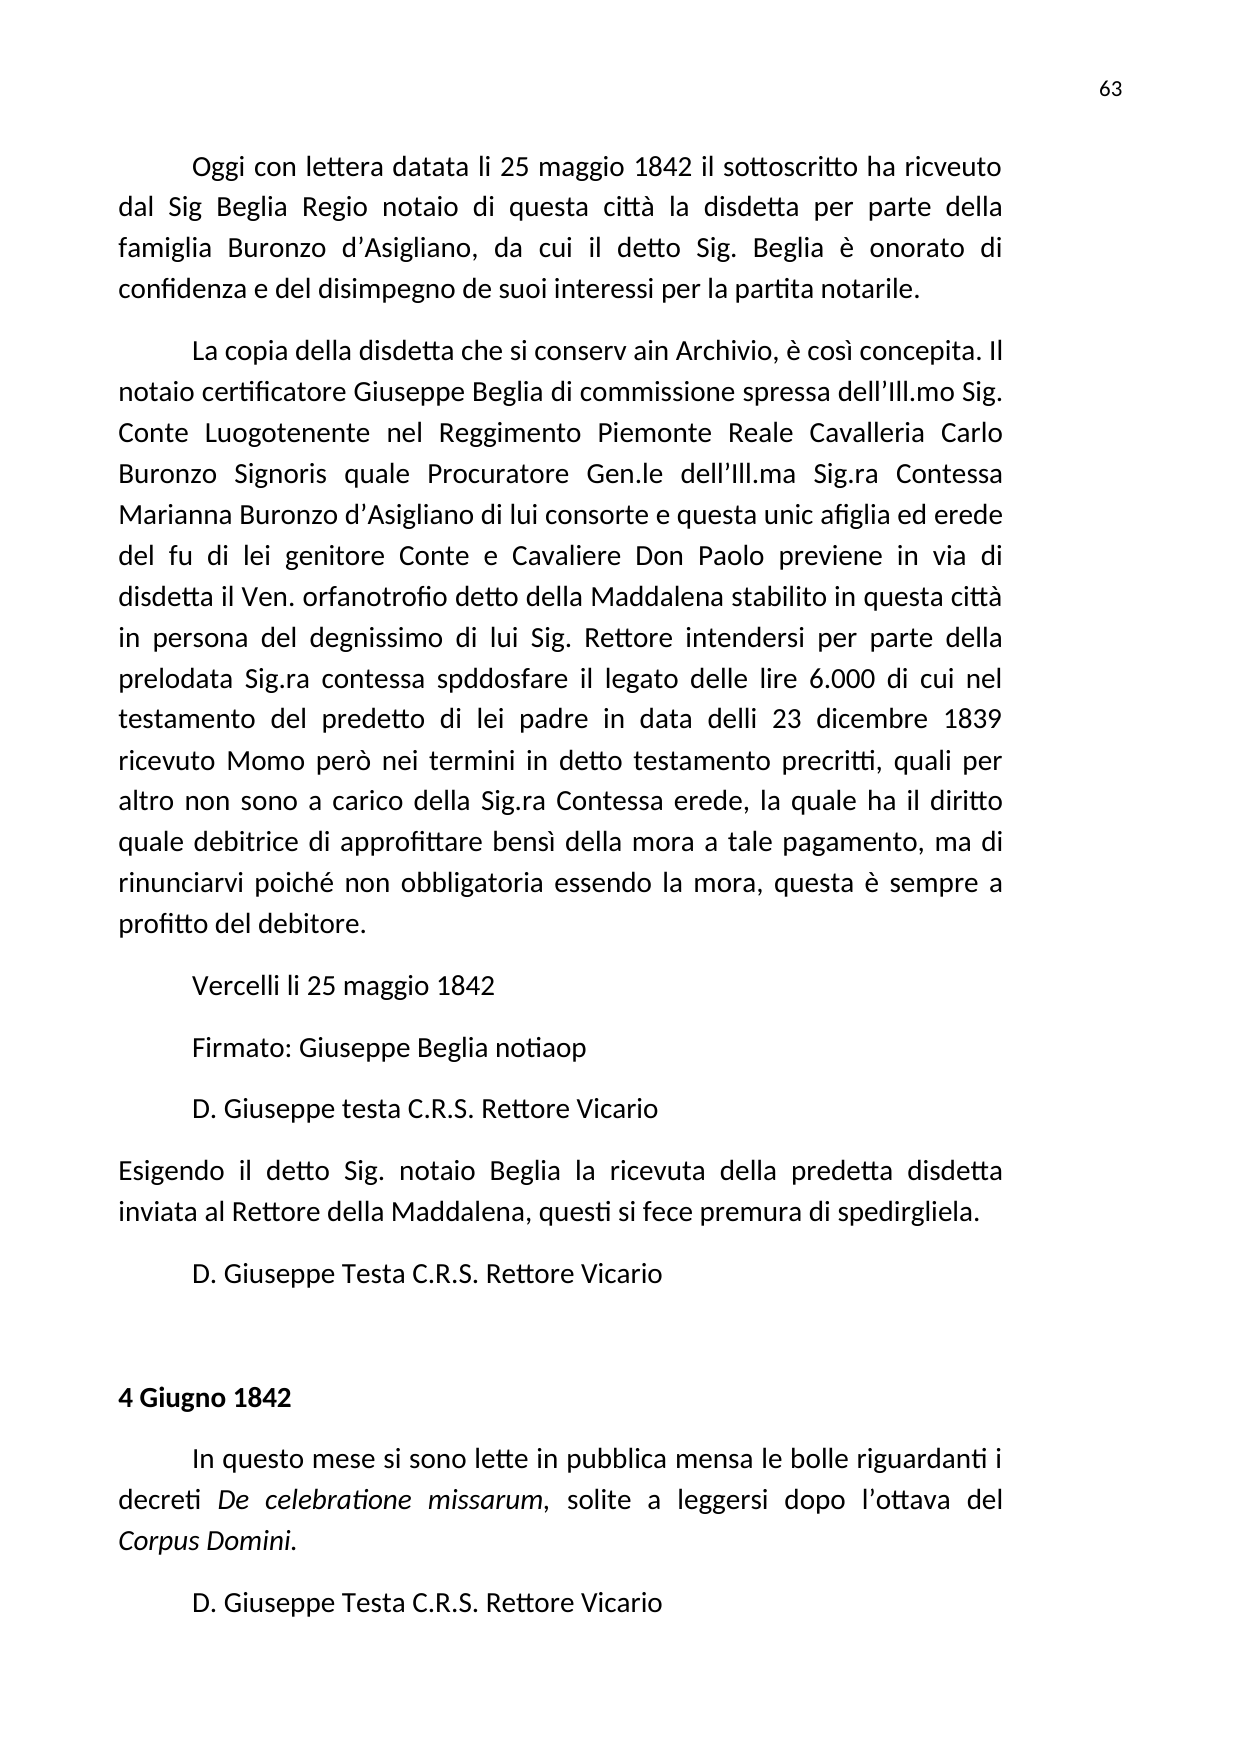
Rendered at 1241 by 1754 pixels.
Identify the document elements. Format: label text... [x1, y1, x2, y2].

text La copia della disdetta che si conserv ain Archivio, è così concepita. Il notaio certificatore Giuseppe Beglia di commissione spressa dell’Ill.mo Sig. Conte Luogotenente nel Reggimento Piemonte Reale Cavalleria Carlo Buronzo Signoris quale Procuratore Gen.le dell’Ill.ma Sig.ra Contessa Marianna Buronzo d’Asigliano di lui consorte e questa unic afiglia ed erede del fu di lei genitore Conte e Cavaliere Don Paolo previene in via di disdetta il Ven. orfanotrofio detto della Maddalena stabilito in questa città in persona del degnissimo di lui Sig. Rettore intendersi per parte della prelodata Sig.ra contessa spddosfare il legato delle lire 6.000 di cui nel testamento del predetto di lei padre in data delli 23 dicembre 1839 ricevuto Momo però nei termini in detto testamento precritti, quali per altro non sono a carico della Sig.ra Contessa erede, la quale ha il diritto quale debitrice di approfittare bensì della mora a tale pagamento, ma di rinunciarvi poiché non obbligatoria essendo la mora, questa è sempre a profitto del debitore. [118, 332, 1004, 941]
text Esigendo il detto Sig. notaio Beglia la ricevuta della predetta disdetta inviata al Rettore della Maddalena, questi si fece premura di spedirgliela. [118, 1152, 1004, 1229]
text Oggi con lettera datata li 25 maggio 1842 il sottoscritto ha ricveuto dal Sig Beglia Regio notaio di questa città la disdetta per parte della famiglia Buronzo d’Asigliano, da cui il detto Sig. Beglia è onorato di confidenza e del disimpegno de suoi interessi per la partita notarile. [118, 148, 1004, 306]
text Firmato: Giuseppe Beglia notiaop [118, 1029, 1004, 1064]
text D. Giuseppe Testa C.R.S. Rettore Vicario [118, 1584, 1004, 1620]
text Vercelli li 25 maggio 1842 [118, 967, 1004, 1003]
text 4 Giugno 1842 [118, 1379, 1004, 1414]
text In questo mese si sono lette in pubblica mensa le bolle riguardanti i decreti De celebratione missarum, solite a leggersi dopo l’ottava del Corpus Domini. [118, 1440, 1004, 1558]
text D. Giuseppe Testa C.R.S. Rettore Vicario [118, 1255, 1004, 1291]
text D. Giuseppe testa C.R.S. Rettore Vicario [118, 1091, 1004, 1126]
